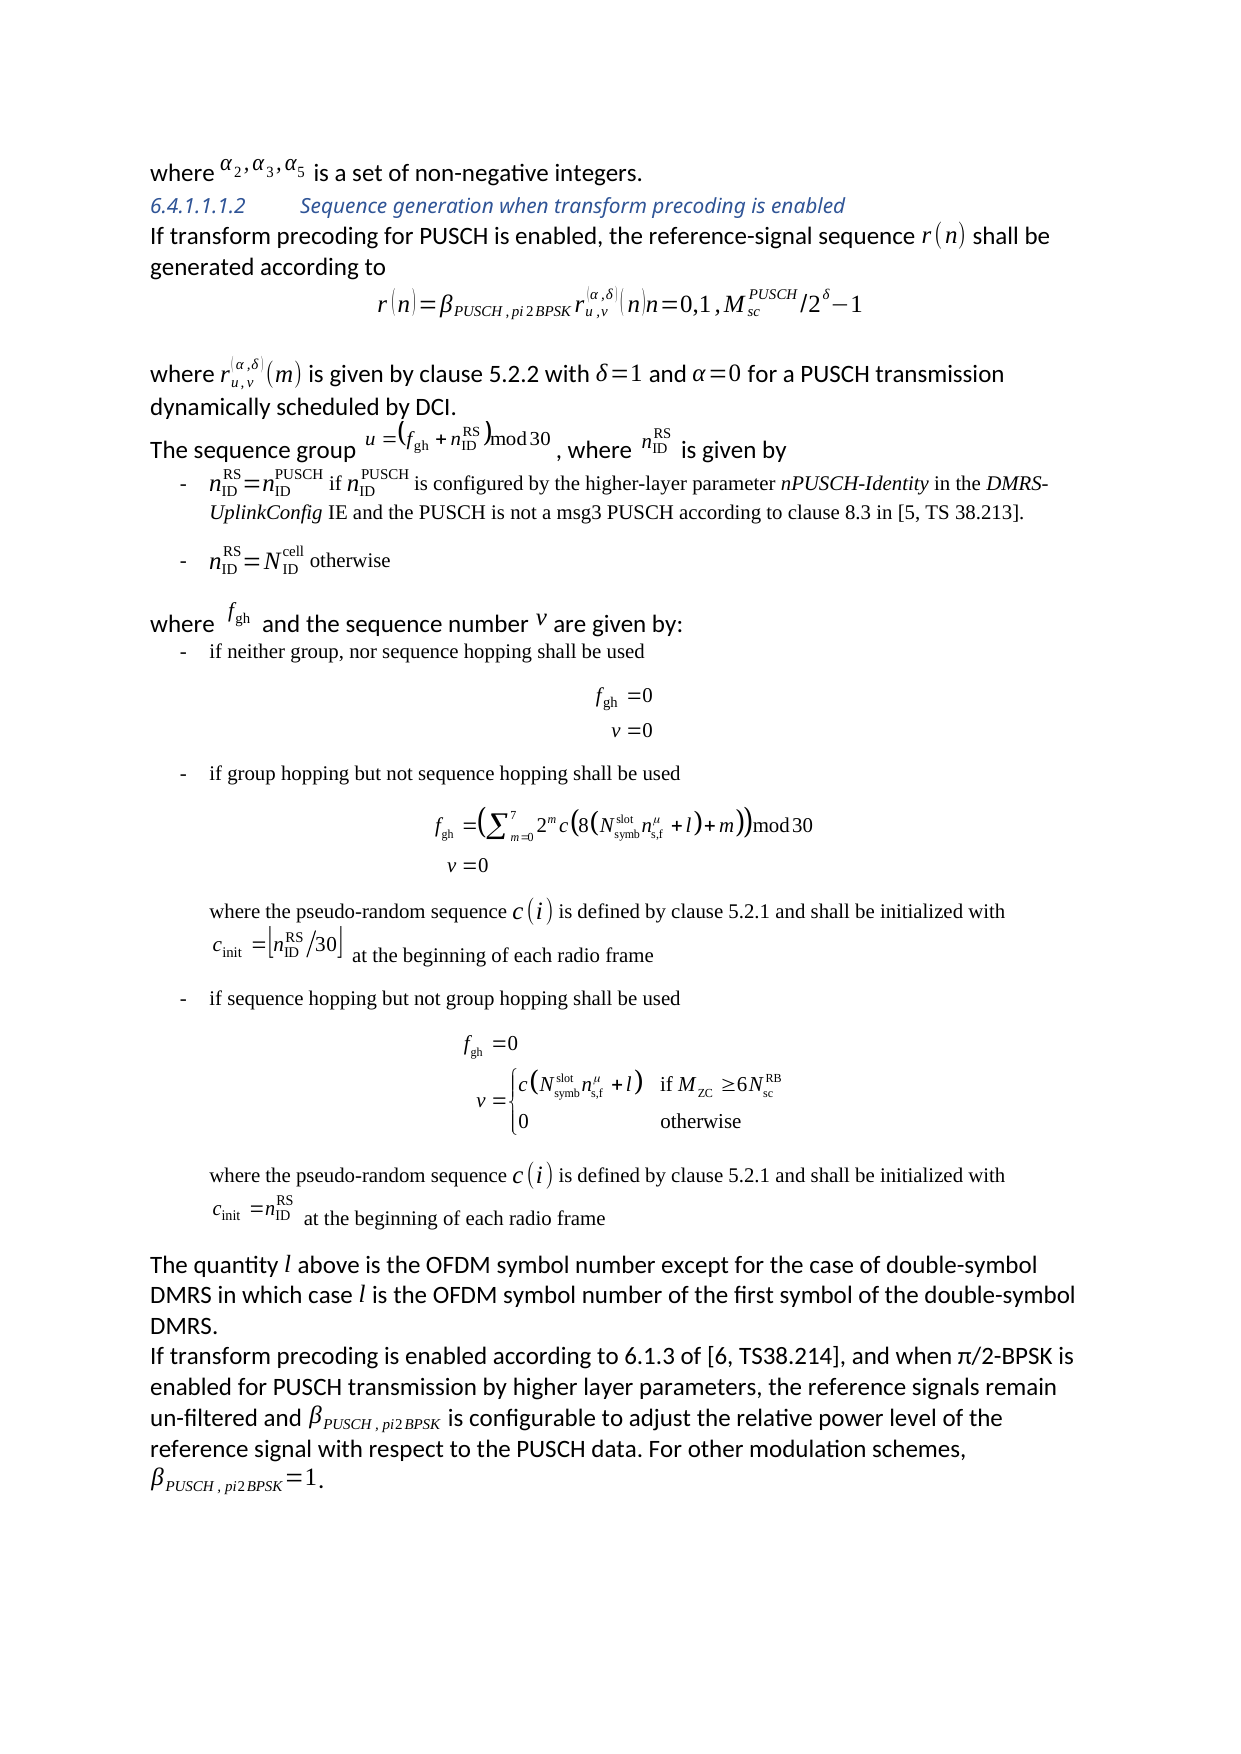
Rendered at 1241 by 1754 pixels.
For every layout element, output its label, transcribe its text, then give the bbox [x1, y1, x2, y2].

text where and the sequence number are given by: [150, 597, 1090, 639]
subtitle 6.4.1.1.1.2 Sequence generation when transform precoding is enabled [150, 192, 1090, 220]
text - if neither group, nor sequence hopping shall be used [179, 639, 1090, 663]
text where the pseudo-random sequence is defined by clause 5.2.1 and shall be initialized with at the beginning of each radio frame [179, 1159, 1090, 1230]
text If transform precoding is enabled according to 6.1.3 of [6, TS38.214], and when π/2-BPSK is enabled for PUSCH transmission by higher layer parameters, the reference signals remain un-filtered and is configurable to adjust the relative power level of the reference signal with respect to the PUSCH data. For other modulation schemes, . [150, 1340, 1090, 1495]
text The quantity above is the OFDM symbol number except for the case of double-symbol DMRS in which case is the OFDM symbol number of the first symbol of the double-symbol DMRS. [150, 1249, 1090, 1340]
text where the pseudo-random sequence is defined by clause 5.2.1 and shall be initialized with at the beginning of each radio frame [179, 896, 1090, 967]
text where is given by clause 5.2.2 with and for a PUSCH transmission dynamically scheduled by DCI. [150, 356, 1090, 421]
text - if group hopping but not sequence hopping shall be used [179, 761, 1090, 785]
text - if is configured by the higher-layer parameter nPUSCH-Identity in the DMRS-UplinkConfig IE and the PUSCH is not a msg3 PUSCH according to clause 8.3 in [5, TS 38.213]. [179, 465, 1090, 524]
text The sequence group , where is given by [150, 421, 1090, 465]
text - if sequence hopping but not group hopping shall be used [179, 986, 1090, 1009]
text If transform precoding for PUSCH is enabled, the reference-signal sequence shall be generated according to [150, 220, 1090, 281]
text - otherwise [179, 543, 1090, 578]
text where is a set of non-negative integers. [150, 150, 1090, 187]
